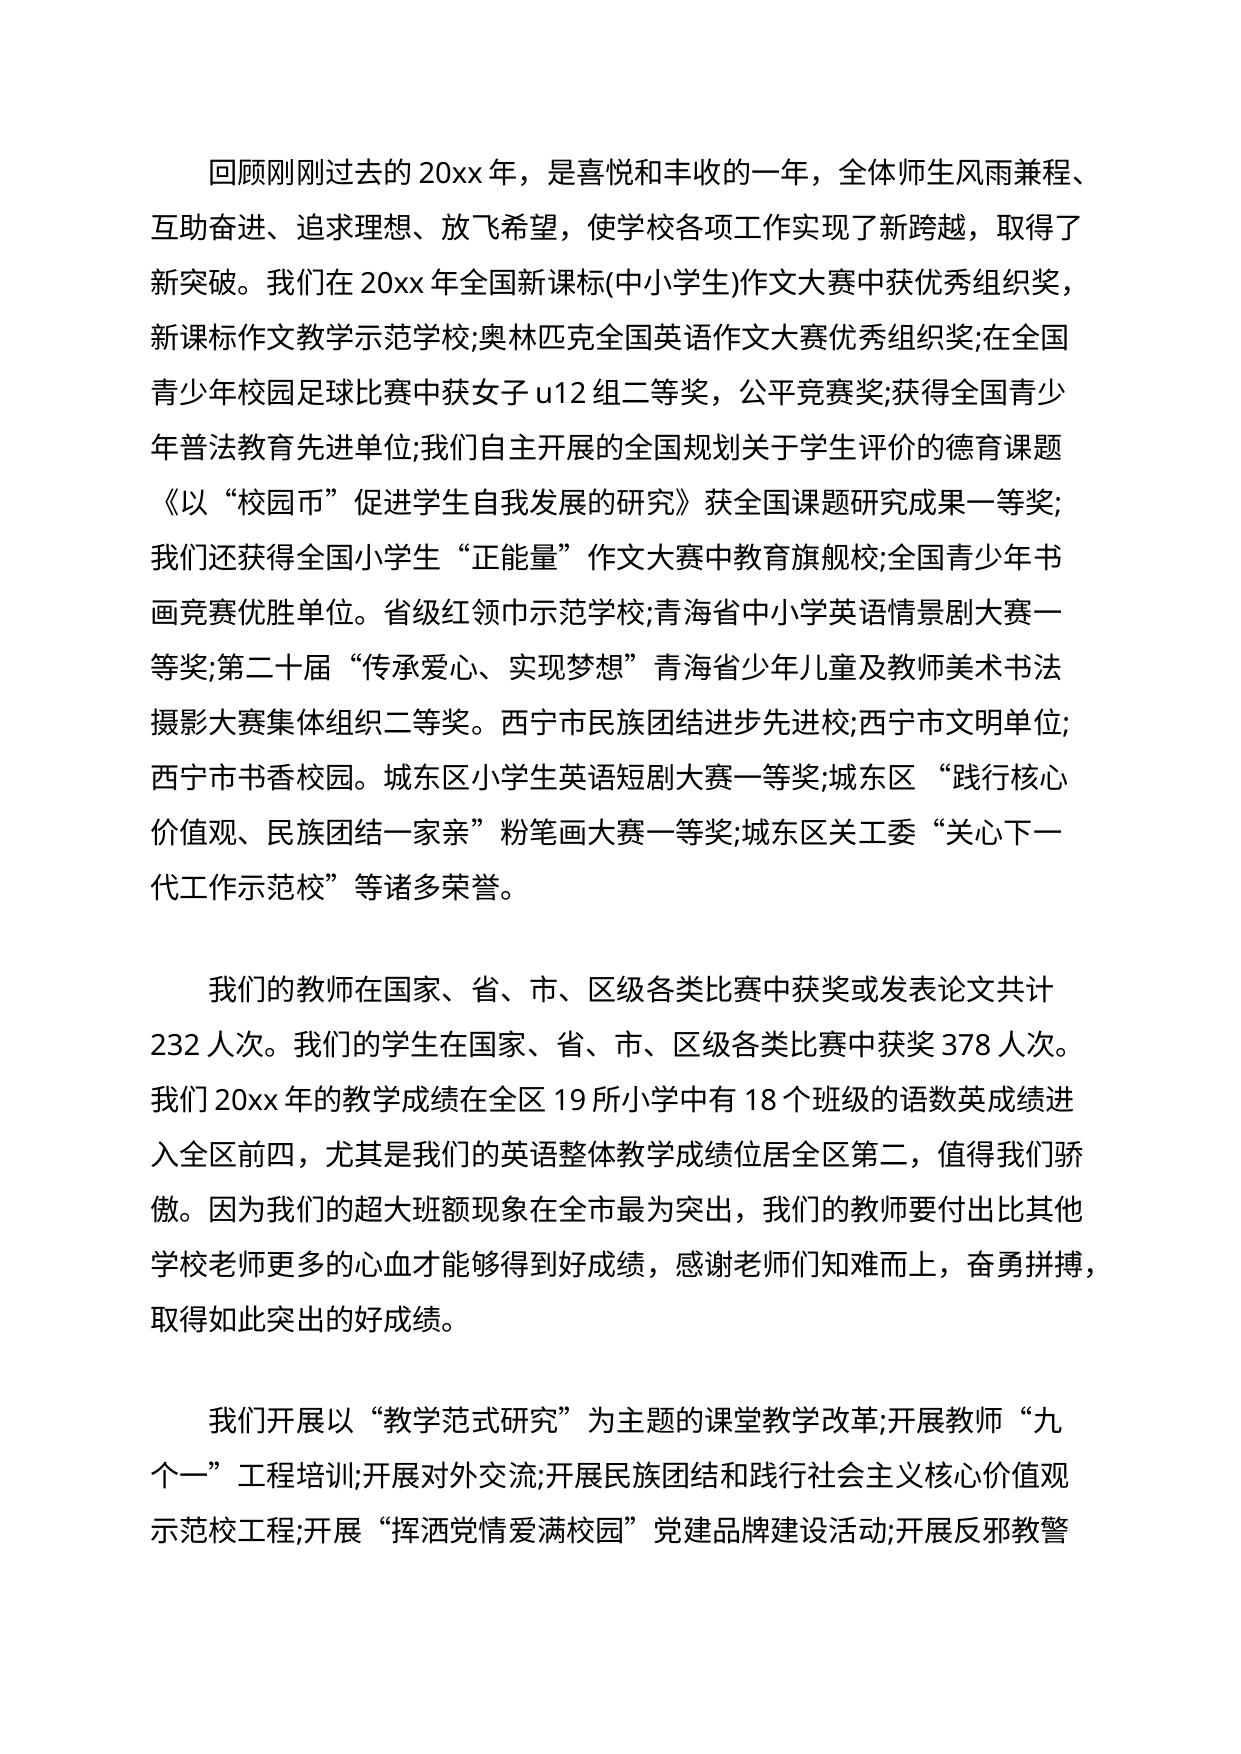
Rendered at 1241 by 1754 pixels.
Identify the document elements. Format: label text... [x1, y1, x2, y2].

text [150, 1398, 1090, 1550]
text 回顾刚刚过去的20xx年，是喜悦和丰收的一年，全体师生风雨兼程、互助奋进、追求理想、放飞希望，使学校各项工作实现了新跨越，取得了新突破。我们在20xx年全国新课标(中小学生)作文大赛中获优秀组织奖，新课标作文教学示范学校;奥林匹克全国英语作文大赛优秀组织奖;在全国青少年校园足球比赛中获女子u12组二等奖，公平竞赛奖;获得全国青少年普法教育先进单位;我们自主开展的全国规划关于学生评价的德育课题《以“校园币”促进学生自我发展的研究》获全国课题研究成果一等奖;我们还获得全国小学生“正能量”作文大赛中教育旗舰校;全国青少年书画竞赛优胜单位。省级红领巾示范学校;青海省中小学英语情景剧大赛一等奖;第二十届“传承爱心、实现梦想”青海省少年儿童及教师美术书法摄影大赛集体组织二等奖。西宁市民族团结进步先进校;西宁市文明单位;西宁市书香校园。城东区小学生英语短剧大赛一等奖;城东区 “践行核心价值观、民族团结一家亲”粉笔画大赛一等奖;城东区关工委“关心下一代工作示范校”等诸多荣誉。 [150, 150, 1090, 907]
text 我们的教师在国家、省、市、区级各类比赛中获奖或发表论文共计232人次。我们的学生在国家、省、市、区级各类比赛中获奖378人次。我们20xx年的教学成绩在全区19所小学中有18个班级的语数英成绩进入全区前四，尤其是我们的英语整体教学成绩位居全区第二，值得我们骄傲。因为我们的超大班额现象在全市最为突出，我们的教师要付出比其他学校老师更多的心血才能够得到好成绩，感谢老师们知难而上，奋勇拼搏，取得如此突出的好成绩。 [150, 967, 1090, 1338]
